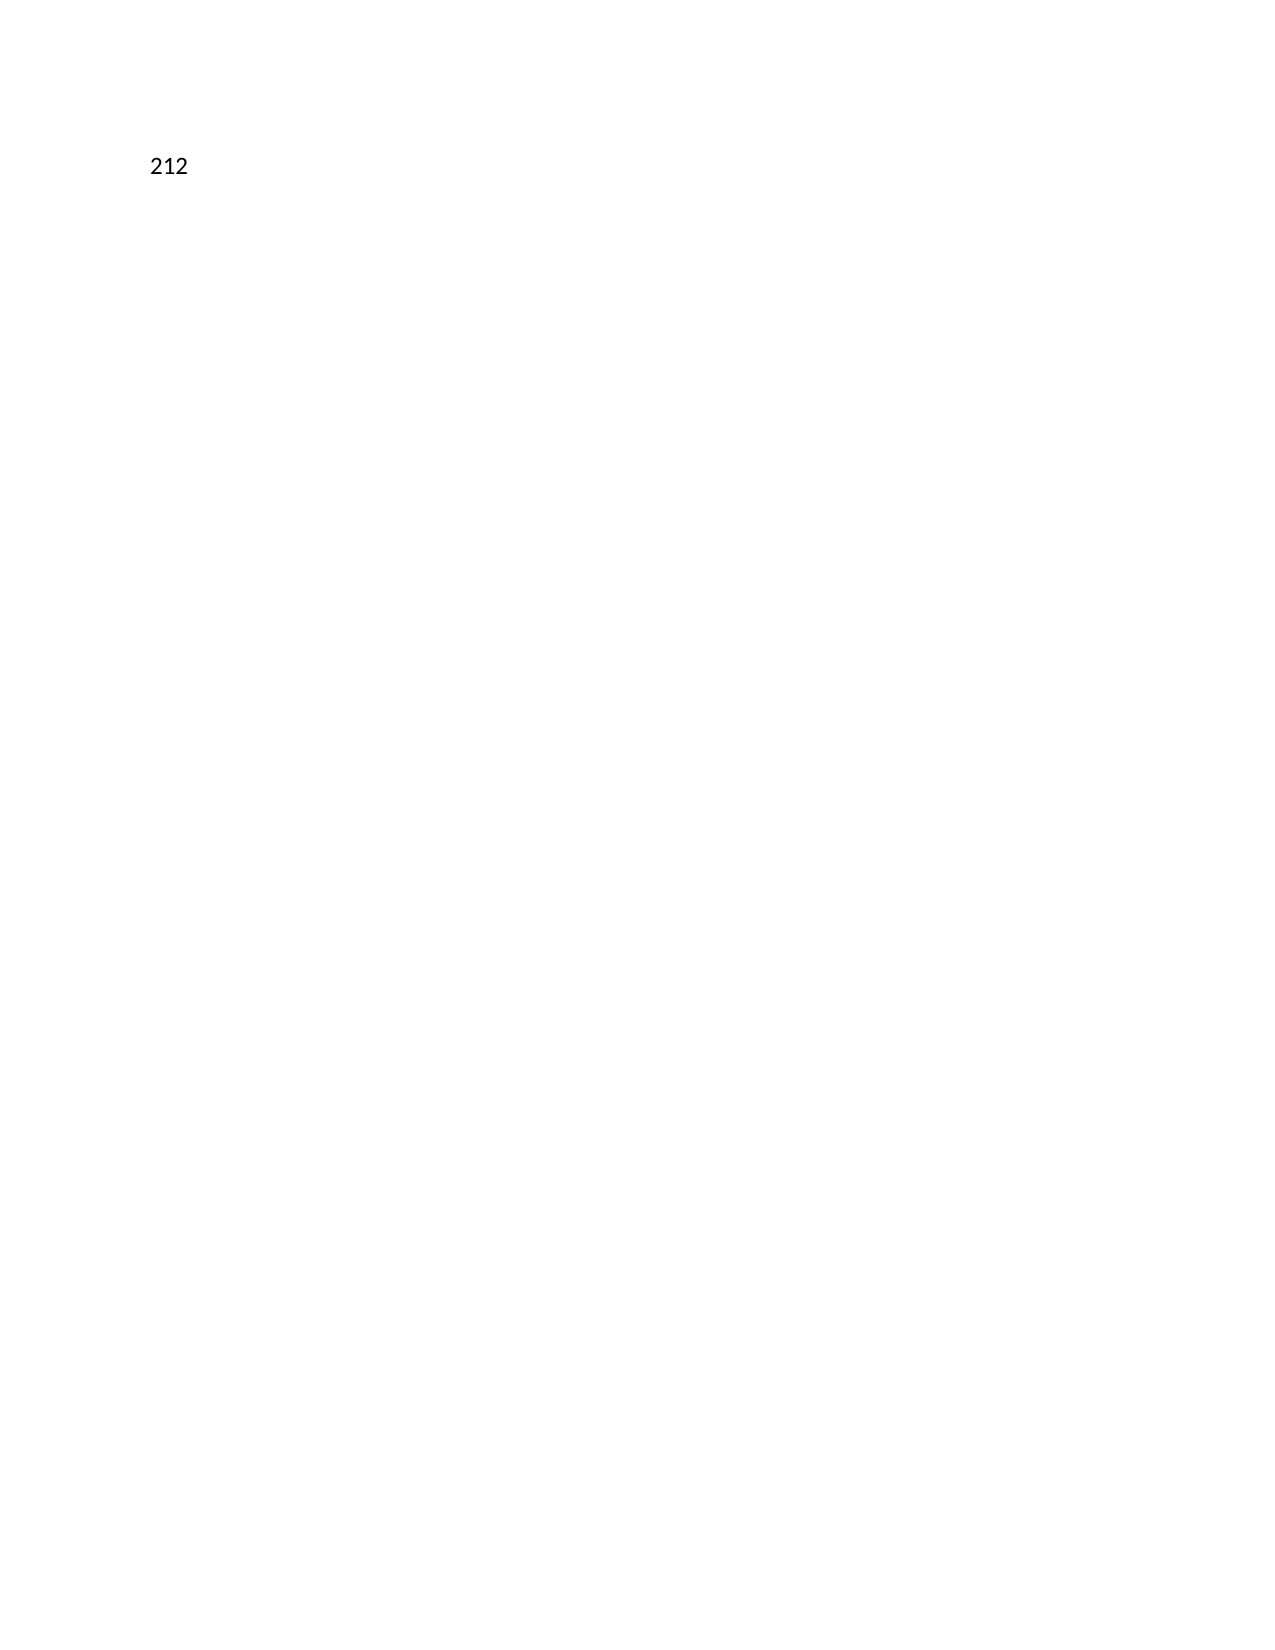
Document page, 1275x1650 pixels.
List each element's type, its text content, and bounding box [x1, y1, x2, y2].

text 212 [150, 150, 1125, 181]
